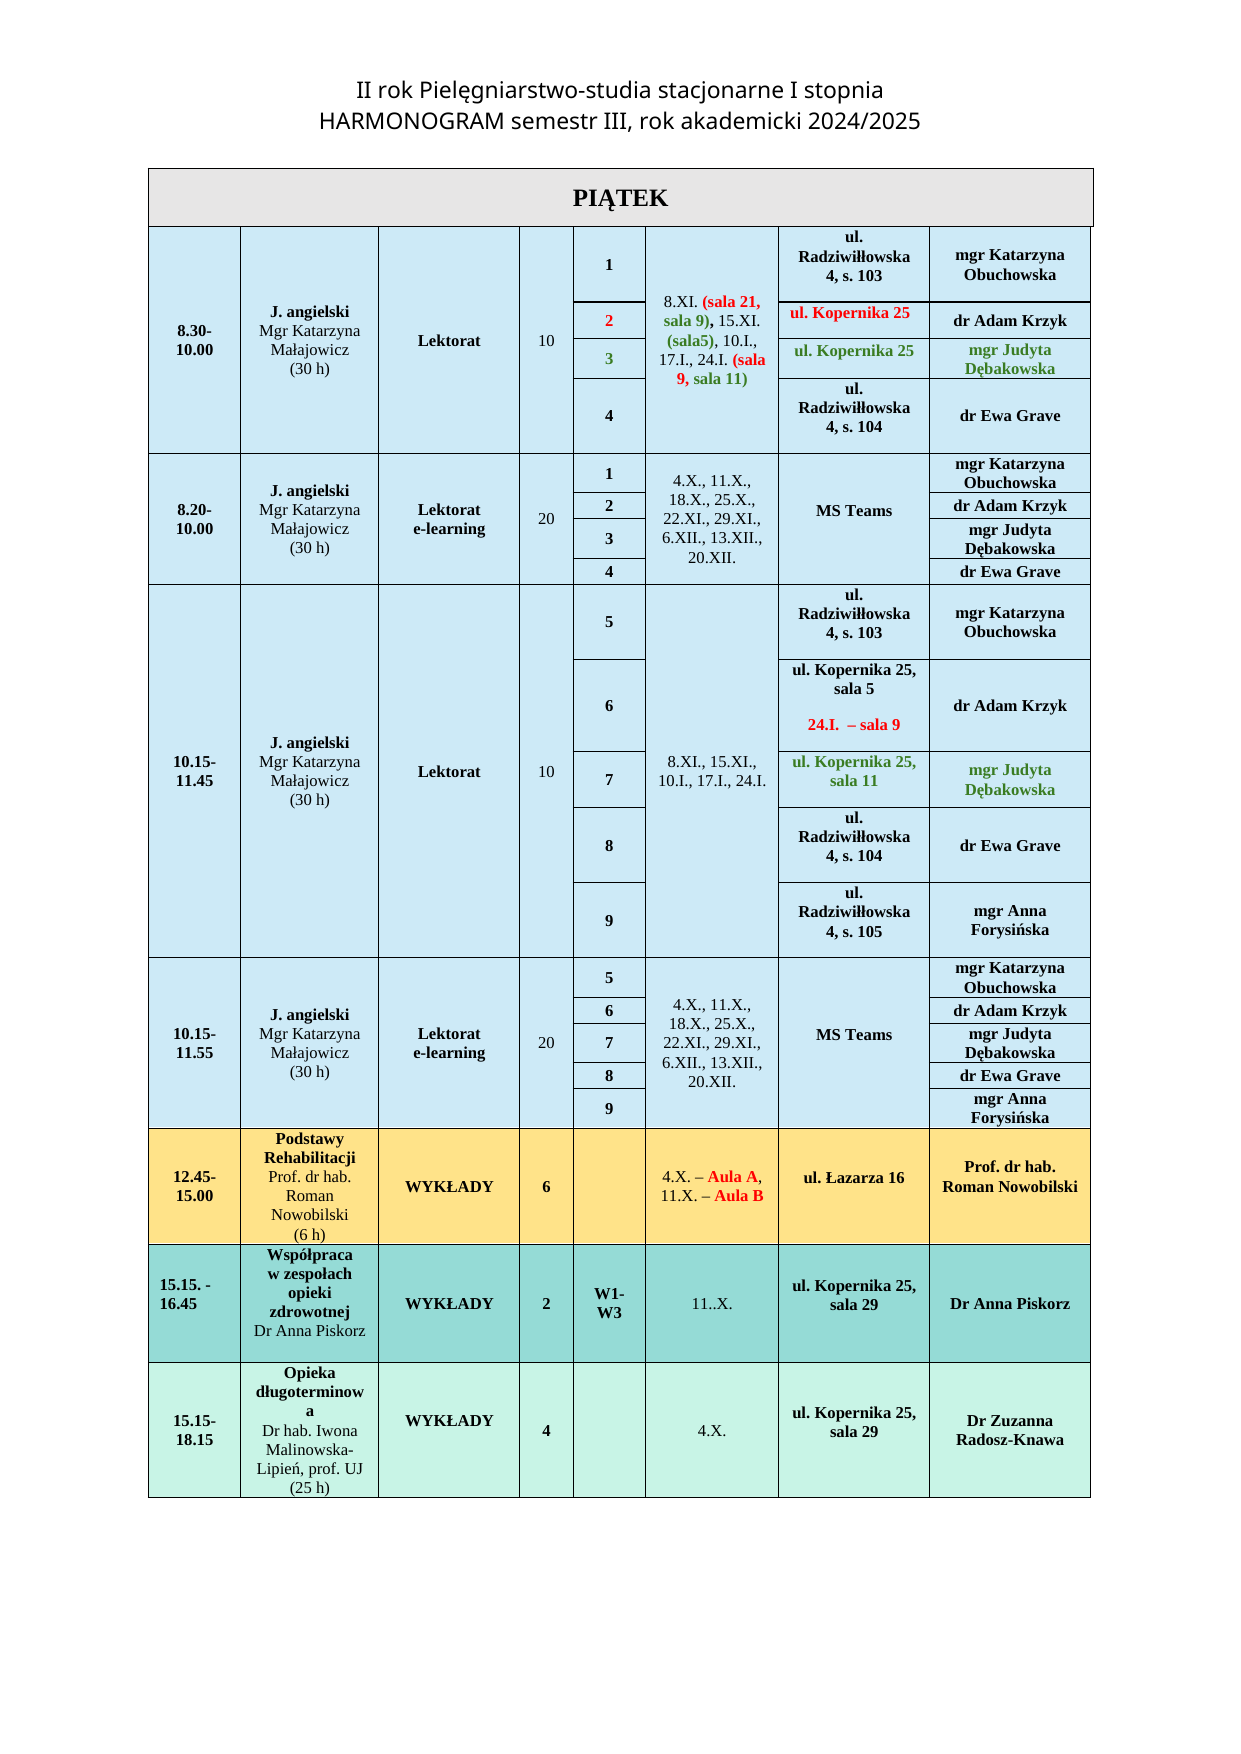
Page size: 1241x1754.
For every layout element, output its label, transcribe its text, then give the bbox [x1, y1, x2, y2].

table_cell 3 [574, 339, 645, 378]
table_cell mgr Katarzyna Obuchowska [930, 227, 1090, 301]
table_cell 4 [574, 379, 645, 453]
table_cell Współpraca w zespołach opieki zdrowotnej Dr Anna Piskorz [241, 1245, 378, 1362]
table_cell J. angielski Mgr Katarzyna Małajowicz (30 h) [241, 454, 378, 584]
table_cell 10 [520, 227, 573, 453]
table_cell Lektorat [379, 585, 519, 957]
table_header PIĄTEK [149, 169, 1093, 226]
table_cell dr Ewa Grave [930, 808, 1090, 882]
table_cell MS Teams [779, 454, 929, 584]
table_cell ul. Radziwiłłowska 4, s. 105 [779, 883, 929, 957]
table_cell Prof. dr hab. Roman Nowobilski [930, 1129, 1090, 1243]
table_cell ul. Kopernika 25 [779, 303, 929, 338]
table_cell ul. Kopernika 25, sala 11 [779, 752, 929, 807]
table_cell 5 [574, 958, 645, 997]
table_cell 3 [574, 519, 645, 558]
table_cell 5 [574, 585, 645, 659]
table_cell Lektorat [379, 227, 519, 453]
table_cell MS Teams [779, 958, 929, 1127]
table_cell 4.X., 11.X., 18.X., 25.X., 22.XI., 29.XI., 6.XII., 13.XII., 20.XII. [646, 454, 778, 584]
table_cell Opieka długoterminowa Dr hab. Iwona Malinowska-Lipień, prof. UJ (25 h) [241, 1363, 378, 1497]
table_cell ul. Radziwiłłowska 4, s. 103 [779, 227, 929, 301]
table_cell 6 [520, 1129, 573, 1243]
table_cell 4 [574, 559, 645, 584]
table_cell 2 [574, 303, 645, 338]
table_cell dr Adam Krzyk [930, 303, 1090, 338]
table_cell 4.X. – Aula A, 11.X. – Aula B [646, 1129, 778, 1243]
table_cell WYKŁADY [379, 1245, 519, 1362]
table_cell 2 [574, 493, 645, 518]
table_cell mgr Katarzyna Obuchowska [930, 454, 1090, 492]
table_cell 20 [520, 454, 573, 584]
table_cell J. angielski Mgr Katarzyna Małajowicz (30 h) [241, 227, 378, 453]
table_cell mgr Judyta Dębakowska [930, 1024, 1090, 1062]
table_cell dr Ewa Grave [930, 559, 1090, 584]
table_cell Podstawy Rehabilitacji Prof. dr hab. Roman Nowobilski (6 h) [241, 1129, 378, 1243]
table_cell ul. Łazarza 16 [779, 1129, 929, 1243]
table_cell 4 [520, 1363, 573, 1497]
table_cell Dr Zuzanna Radosz-Knawa [930, 1363, 1090, 1497]
table_cell mgr Judyta Dębakowska [930, 519, 1090, 558]
table_cell W1-W3 [574, 1245, 645, 1362]
table_cell mgr Judyta Dębakowska [930, 339, 1090, 378]
table_cell WYKŁADY [379, 1129, 519, 1243]
table_cell 9 [574, 883, 645, 957]
table_cell mgr Anna Forysińska [930, 883, 1090, 957]
table_cell [574, 1363, 645, 1497]
table_cell J. angielski Mgr Katarzyna Małajowicz (30 h) [241, 958, 378, 1127]
table_cell 8.XI., 15.XI., 10.I., 17.I., 24.I. [646, 585, 778, 957]
table_cell 8.30-10.00 [149, 227, 240, 453]
table_cell 8.XI. (sala 21, sala 9), 15.XI. (sala5), 10.I., 17.I., 24.I. (sala 9, sala 11) [646, 227, 778, 453]
table_cell 8 [574, 808, 645, 882]
table_cell 11..X. [646, 1245, 778, 1362]
table_cell ul. Kopernika 25, sala 29 [779, 1245, 929, 1362]
table_cell 4.X., 11.X., 18.X., 25.X., 22.XI., 29.XI., 6.XII., 13.XII., 20.XII. [646, 958, 778, 1127]
table_cell 10 [520, 585, 573, 957]
table_cell ul. Radziwiłłowska 4, s. 103 [779, 585, 929, 659]
table_cell dr Adam Krzyk [930, 998, 1090, 1023]
table_cell Lektorat e-learning [379, 958, 519, 1127]
table_cell ul. Radziwiłłowska 4, s. 104 [779, 808, 929, 882]
table_cell dr Adam Krzyk [930, 493, 1090, 518]
table_cell mgr Judyta Dębakowska [930, 752, 1090, 807]
table_cell 20 [520, 958, 573, 1127]
table_cell mgr Katarzyna Obuchowska [930, 958, 1090, 997]
table_cell 2 [520, 1245, 573, 1362]
table_cell ul. Kopernika 25, sala 5 24.I. – sala 9 [779, 660, 929, 751]
table_cell 10.15-11.55 [149, 958, 240, 1127]
table_cell 9 [574, 1089, 645, 1127]
table_cell Lektorat e-learning [379, 454, 519, 584]
table_cell dr Adam Krzyk [930, 660, 1090, 751]
table_cell 1 [574, 227, 645, 301]
table_cell 4.X. [646, 1363, 778, 1497]
table_cell ul. Kopernika 25, sala 29 [779, 1363, 929, 1497]
table_cell Dr Anna Piskorz [930, 1245, 1090, 1362]
table_cell 1 [574, 454, 645, 492]
table_cell ul. Kopernika 25 [779, 339, 929, 378]
table_cell mgr Katarzyna Obuchowska [930, 585, 1090, 659]
table_cell 12.45-15.00 [149, 1129, 240, 1243]
table_cell mgr Anna Forysińska [930, 1089, 1090, 1127]
table_cell 10.15-11.45 [149, 585, 240, 957]
table_cell WYKŁADY [379, 1363, 519, 1497]
table_cell 6 [574, 998, 645, 1023]
table_cell 8.20-10.00 [149, 454, 240, 584]
table_cell 8 [574, 1063, 645, 1088]
table_cell dr Ewa Grave [930, 1063, 1090, 1088]
table_cell 15.15. -16.45 [149, 1245, 240, 1362]
table_cell J. angielski Mgr Katarzyna Małajowicz (30 h) [241, 585, 378, 957]
table_cell ul. Radziwiłłowska 4, s. 104 [779, 379, 929, 453]
table_cell 6 [574, 660, 645, 751]
table_cell 7 [574, 752, 645, 807]
table_cell 15.15-18.15 [149, 1363, 240, 1497]
table_cell 7 [574, 1024, 645, 1062]
table_cell [574, 1129, 645, 1243]
table_cell dr Ewa Grave [930, 379, 1090, 453]
